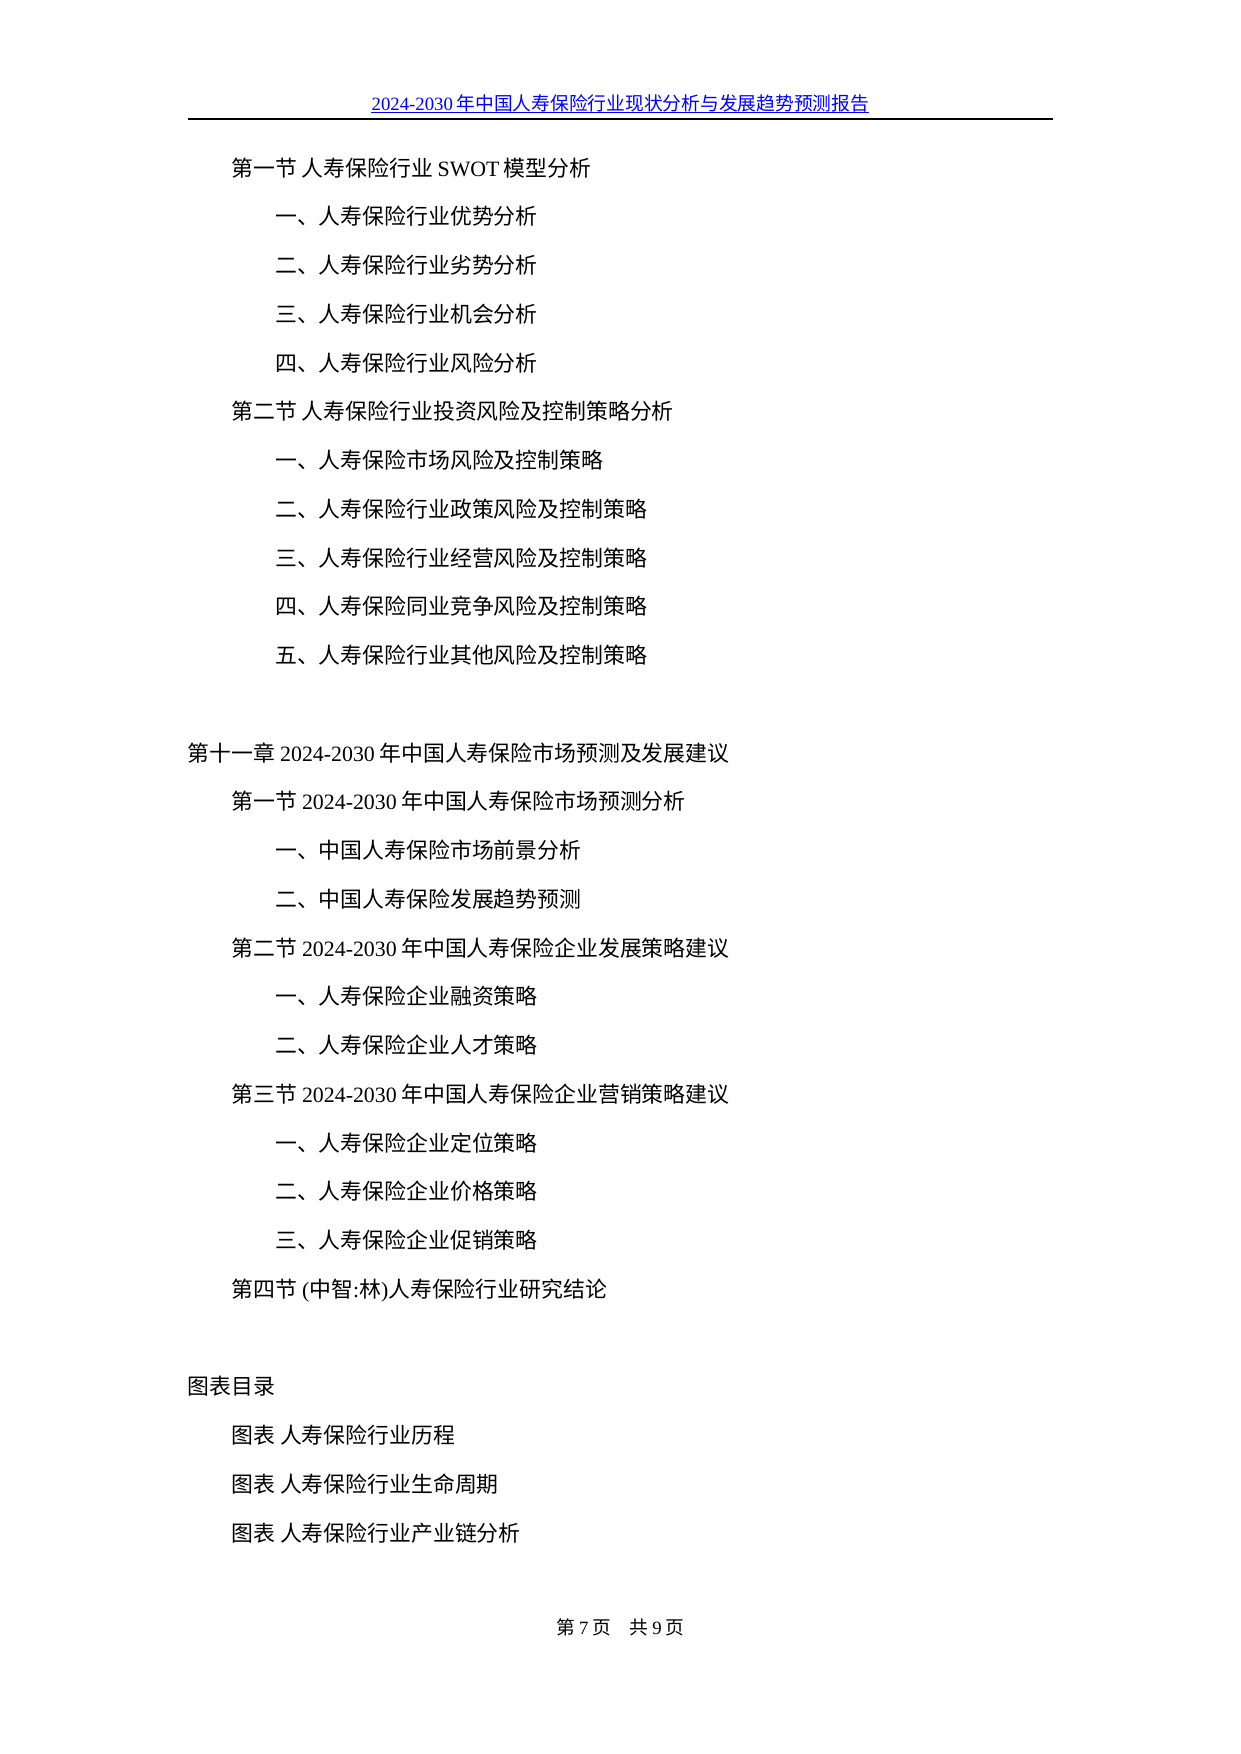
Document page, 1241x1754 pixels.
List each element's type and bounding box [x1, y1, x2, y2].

text [187, 150, 1053, 1548]
